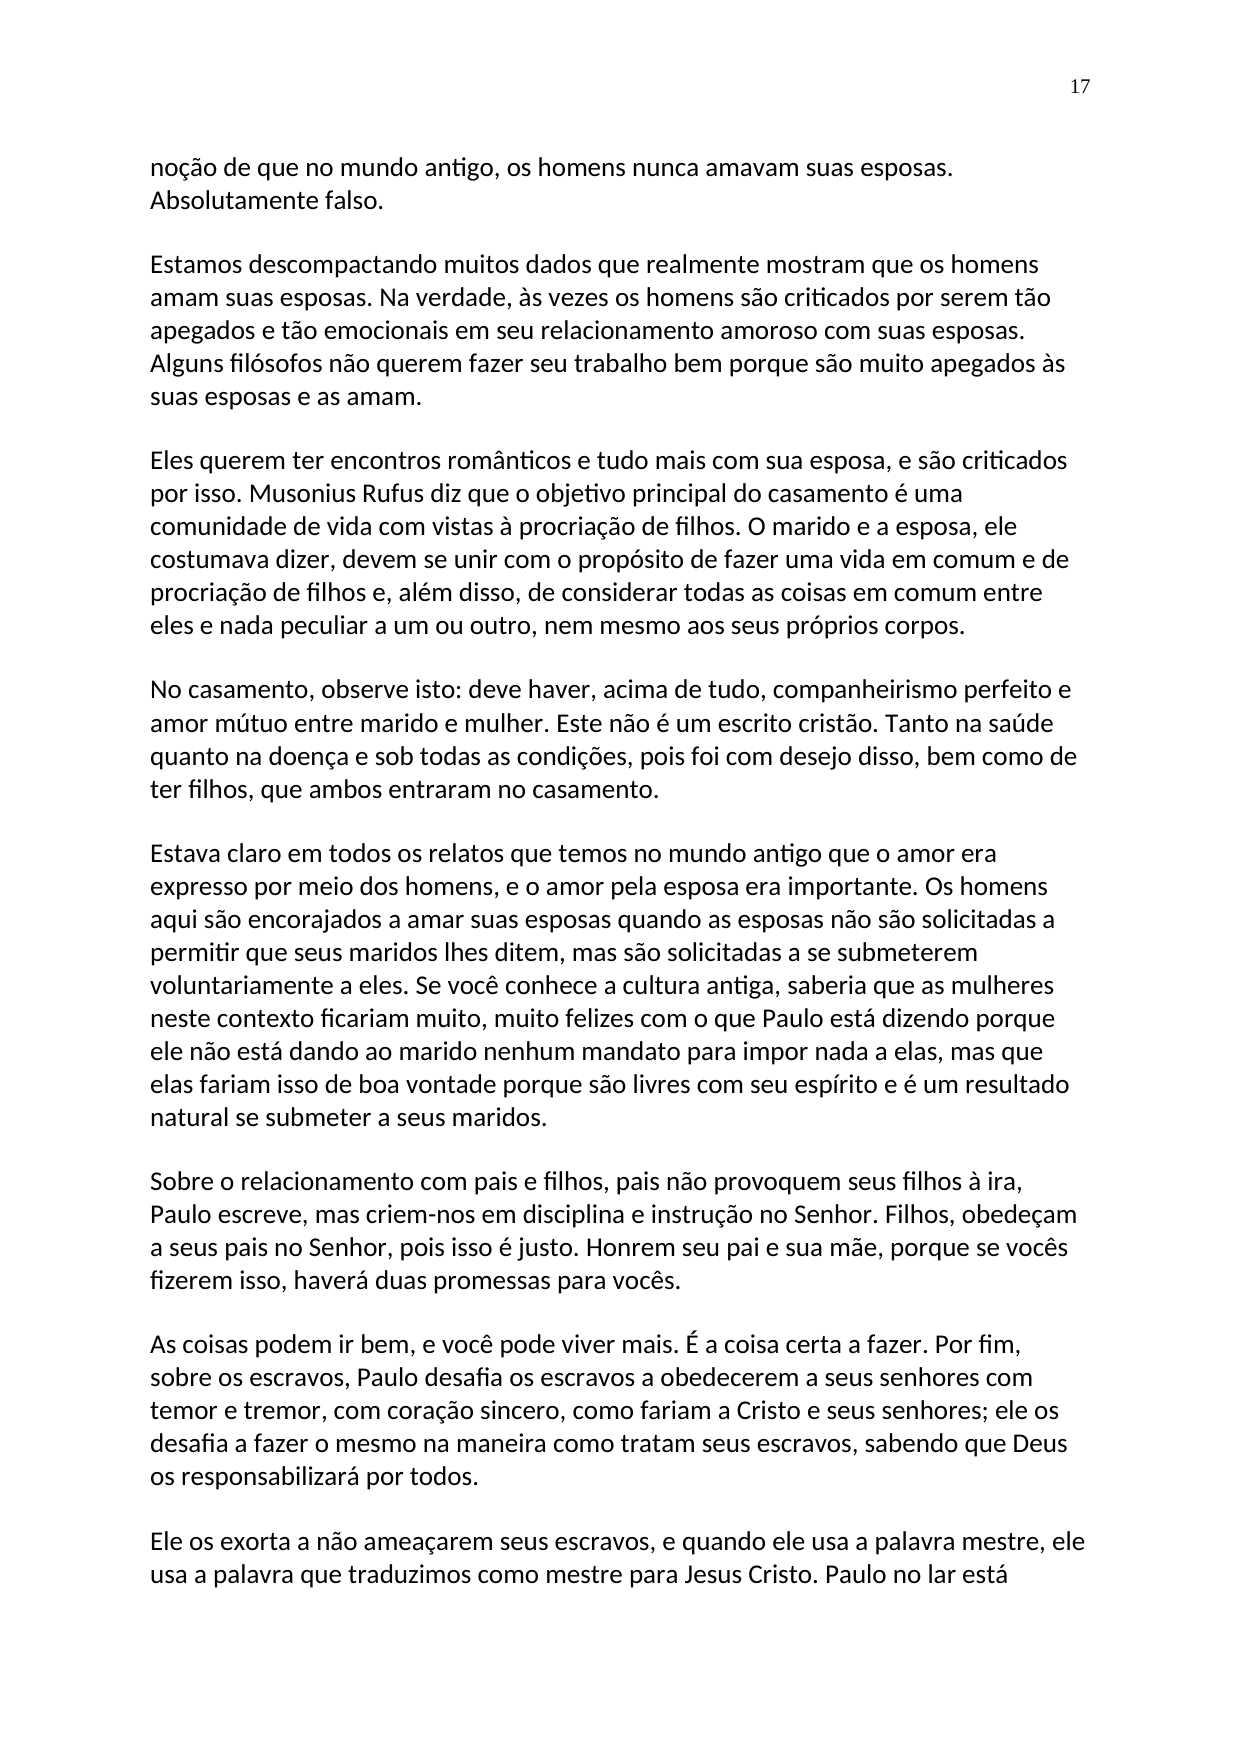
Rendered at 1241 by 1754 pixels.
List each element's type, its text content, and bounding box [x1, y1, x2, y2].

text Eles querem ter encontros românticos e tudo mais com sua esposa, e são criticados por isso. Musonius Rufus diz que o objetivo principal do casamento é uma comunidade de vida com vistas à procriação de filhos. O marido e a esposa, ele costumava dizer, devem se unir com o propósito de fazer uma vida em comum e de procriação de filhos e, além disso, de considerar todas as coisas em comum entre eles e nada peculiar a um ou outro, nem mesmo aos seus próprios corpos. [150, 443, 1090, 642]
text No casamento, observe isto: deve haver, acima de tudo, companheirismo perfeito e amor mútuo entre marido e mulher. Este não é um escrito cristão. Tanto na saúde quanto na doença e sob todas as condições, pois foi com desejo disso, bem como de ter filhos, que ambos entraram no casamento. [150, 673, 1090, 805]
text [150, 1524, 1090, 1590]
text Estamos descompactando muitos dados que realmente mostram que os homens amam suas esposas. Na verdade, às vezes os homens são criticados por serem tão apegados e tão emocionais em seu relacionamento amoroso com suas esposas. Alguns filósofos não querem fazer seu trabalho bem porque são muito apegados às suas esposas e as amam. [150, 247, 1090, 412]
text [150, 150, 1090, 216]
text Sobre o relacionamento com pais e filhos, pais não provoquem seus filhos à ira, Paulo escreve, mas criem-nos em disciplina e instrução no Senhor. Filhos, obedeçam a seus pais no Senhor, pois isso é justo. Honrem seu pai e sua mãe, porque se vocês fizerem isso, haverá duas promessas para vocês. [150, 1164, 1090, 1296]
text As coisas podem ir bem, e você pode viver mais. É a coisa certa a fazer. Por fim, sobre os escravos, Paulo desafia os escravos a obedecerem a seus senhores com temor e tremor, com coração sincero, como fariam a Cristo e seus senhores; ele os desafia a fazer o mesmo na maneira como tratam seus escravos, sabendo que Deus os responsabilizará por todos. [150, 1327, 1090, 1493]
text Estava claro em todos os relatos que temos no mundo antigo que o amor era expresso por meio dos homens, e o amor pela esposa era importante. Os homens aqui são encorajados a amar suas esposas quando as esposas não são solicitadas a permitir que seus maridos lhes ditem, mas são solicitadas a se submeterem voluntariamente a eles. Se você conhece a cultura antiga, saberia que as mulheres neste contexto ficariam muito, muito felizes com o que Paulo está dizendo porque ele não está dando ao marido nenhum mandato para impor nada a elas, mas que elas fariam isso de boa vontade porque são livres com seu espírito e é um resultado natural se submeter a seus maridos. [150, 836, 1090, 1133]
